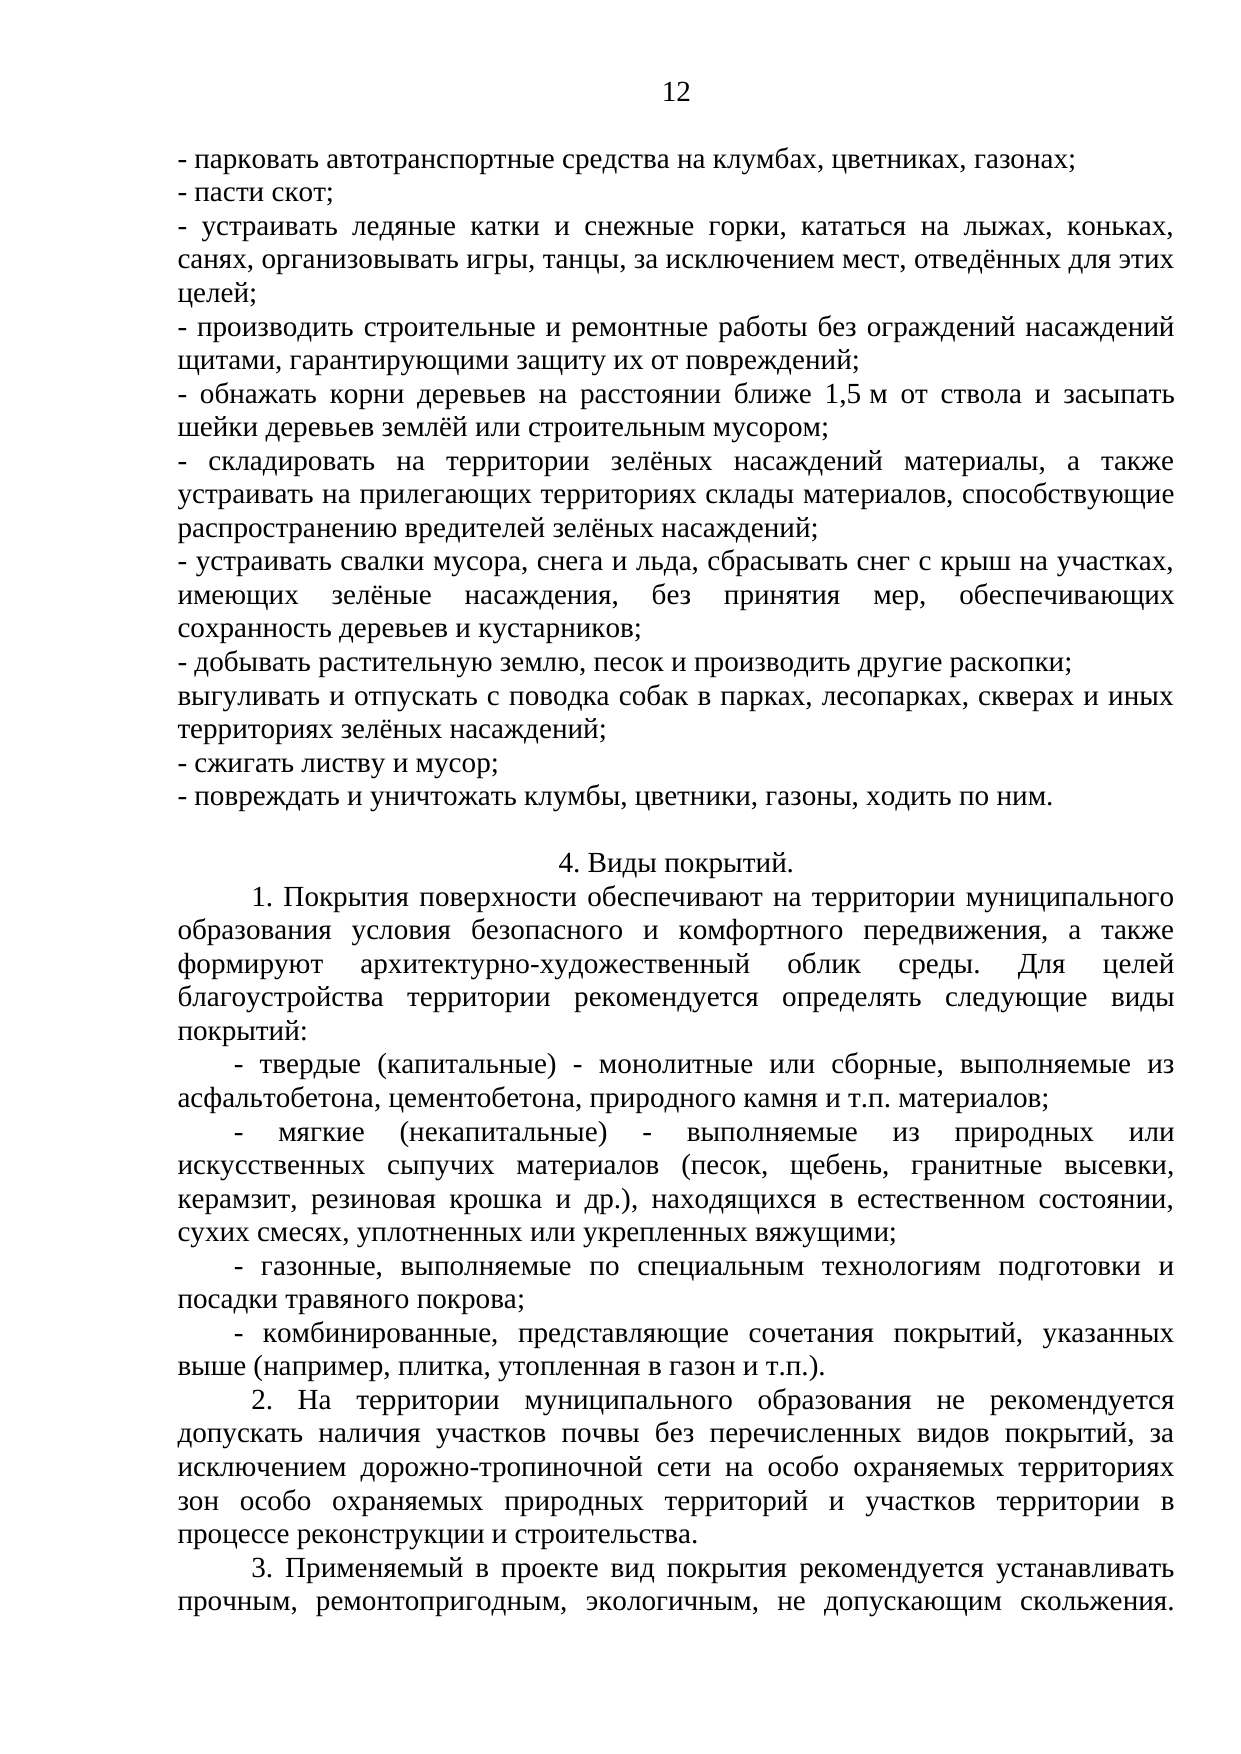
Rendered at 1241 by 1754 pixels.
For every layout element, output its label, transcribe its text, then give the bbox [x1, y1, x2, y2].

text 1. Покрытия поверхности обеспечивают на территории муниципального образования условия безопасного и комфортного передвижения, а также формируют архитектурно-художественный облик среды. Для целей благоустройства территории рекомендуется определять следующие виды покрытий: [177, 879, 1175, 1047]
text - повреждать и уничтожать клумбы, цветники, газоны, ходить по ним. [177, 778, 1175, 812]
text - мягкие (некапитальные) - выполняемые из природных или искусственных сыпучих материалов (песок, щебень, гранитные высевки, керамзит, резиновая крошка и др.), находящихся в естественном состоянии, сухих смесях, уплотненных или укрепленных вяжущими; [177, 1114, 1175, 1248]
text - газонные, выполняемые по специальным технологиям подготовки и посадки травяного покрова; [177, 1248, 1175, 1315]
text - добывать растительную землю, песок и производить другие раскопки; [177, 644, 1175, 678]
text 2. На территории муниципального образования не рекомендуется допускать наличия участков почвы без перечисленных видов покрытий, за исключением дорожно-тропиночной сети на особо охраняемых территориях зон особо охраняемых природных территорий и участков территории в процессе реконструкции и строительства. [177, 1382, 1175, 1550]
text - производить строительные и ремонтные работы без ограждений насаждений щитами, гарантирующими защиту их от повреждений; [177, 309, 1175, 376]
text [177, 1550, 1175, 1617]
text - комбинированные, представляющие сочетания покрытий, указанных выше (например, плитка, утопленная в газон и т.п.). [177, 1315, 1175, 1382]
text - пасти скот; [177, 174, 1175, 208]
text - парковать автотранспортные средства на клумбах, цветниках, газонах; [177, 141, 1175, 174]
text - твердые (капитальные) - монолитные или сборные, выполняемые из асфальтобетона, цементобетона, природного камня и т.п. материалов; [177, 1047, 1175, 1114]
text - складировать на территории зелёных насаждений материалы, а также устраивать на прилегающих территориях склады материалов, способствующие распространению вредителей зелёных насаждений; [177, 443, 1175, 543]
text - обнажать корни деревьев на расстоянии ближе 1,5 м от ствола и засыпать шейки деревьев землёй или строительным мусором; [177, 376, 1175, 443]
text 4. Виды покрытий. [177, 845, 1175, 879]
text - устраивать свалки мусора, снега и льда, сбрасывать снег с крыш на участках, имеющих зелёные насаждения, без принятия мер, обеспечивающих сохранность деревьев и кустарников; [177, 543, 1175, 644]
text - сжигать листву и мусор; [177, 745, 1175, 778]
text выгуливать и отпускать с поводка собак в парках, лесопарках, скверах и иных территориях зелёных насаждений; [177, 678, 1175, 745]
text - устраивать ледяные катки и снежные горки, кататься на лыжах, коньках, санях, организовывать игры, танцы, за исключением мест, отведённых для этих целей; [177, 208, 1175, 309]
